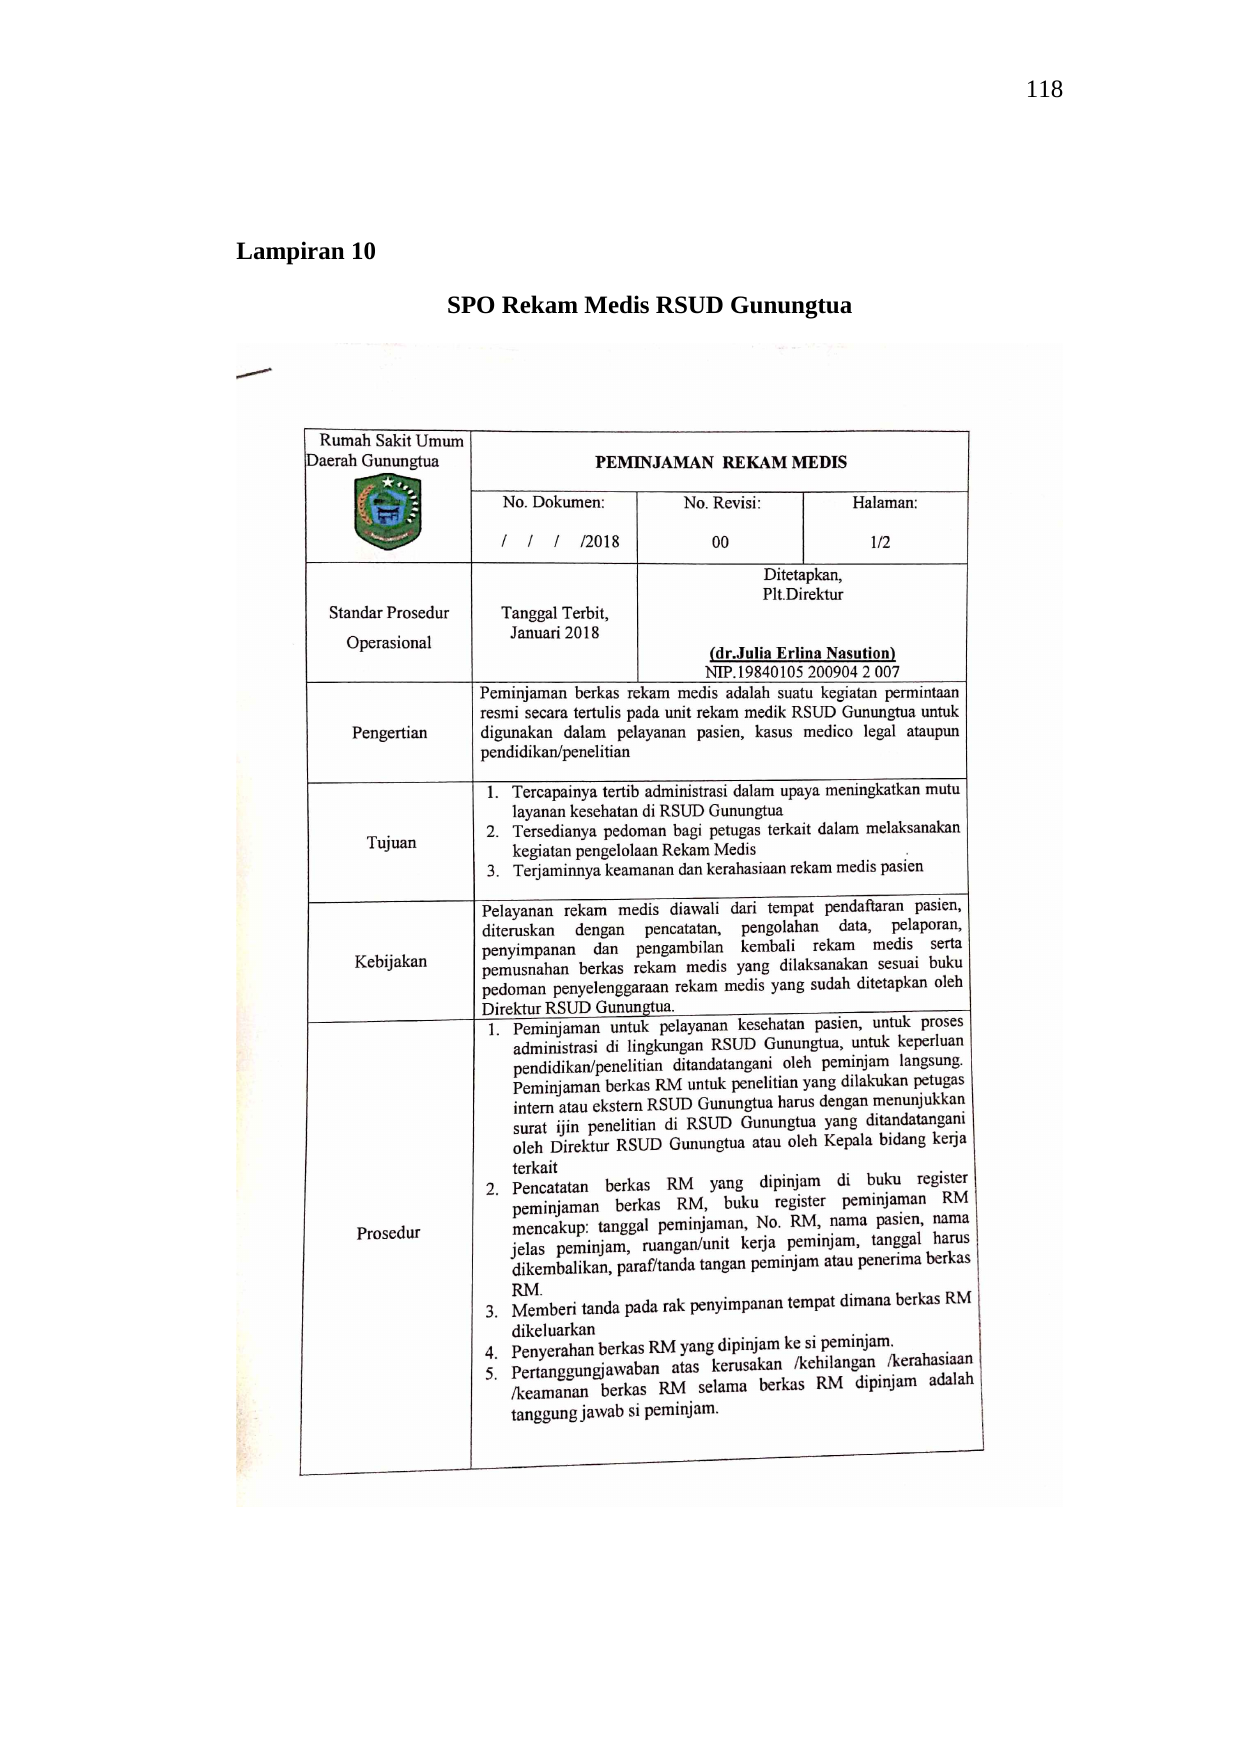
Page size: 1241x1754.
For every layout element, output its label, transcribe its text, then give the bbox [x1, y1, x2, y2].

text SPO Rekam Medis RSUD Gunungtua [236, 290, 1063, 319]
picture [236, 343, 1063, 1507]
text Lampiran 10 [236, 236, 1063, 265]
